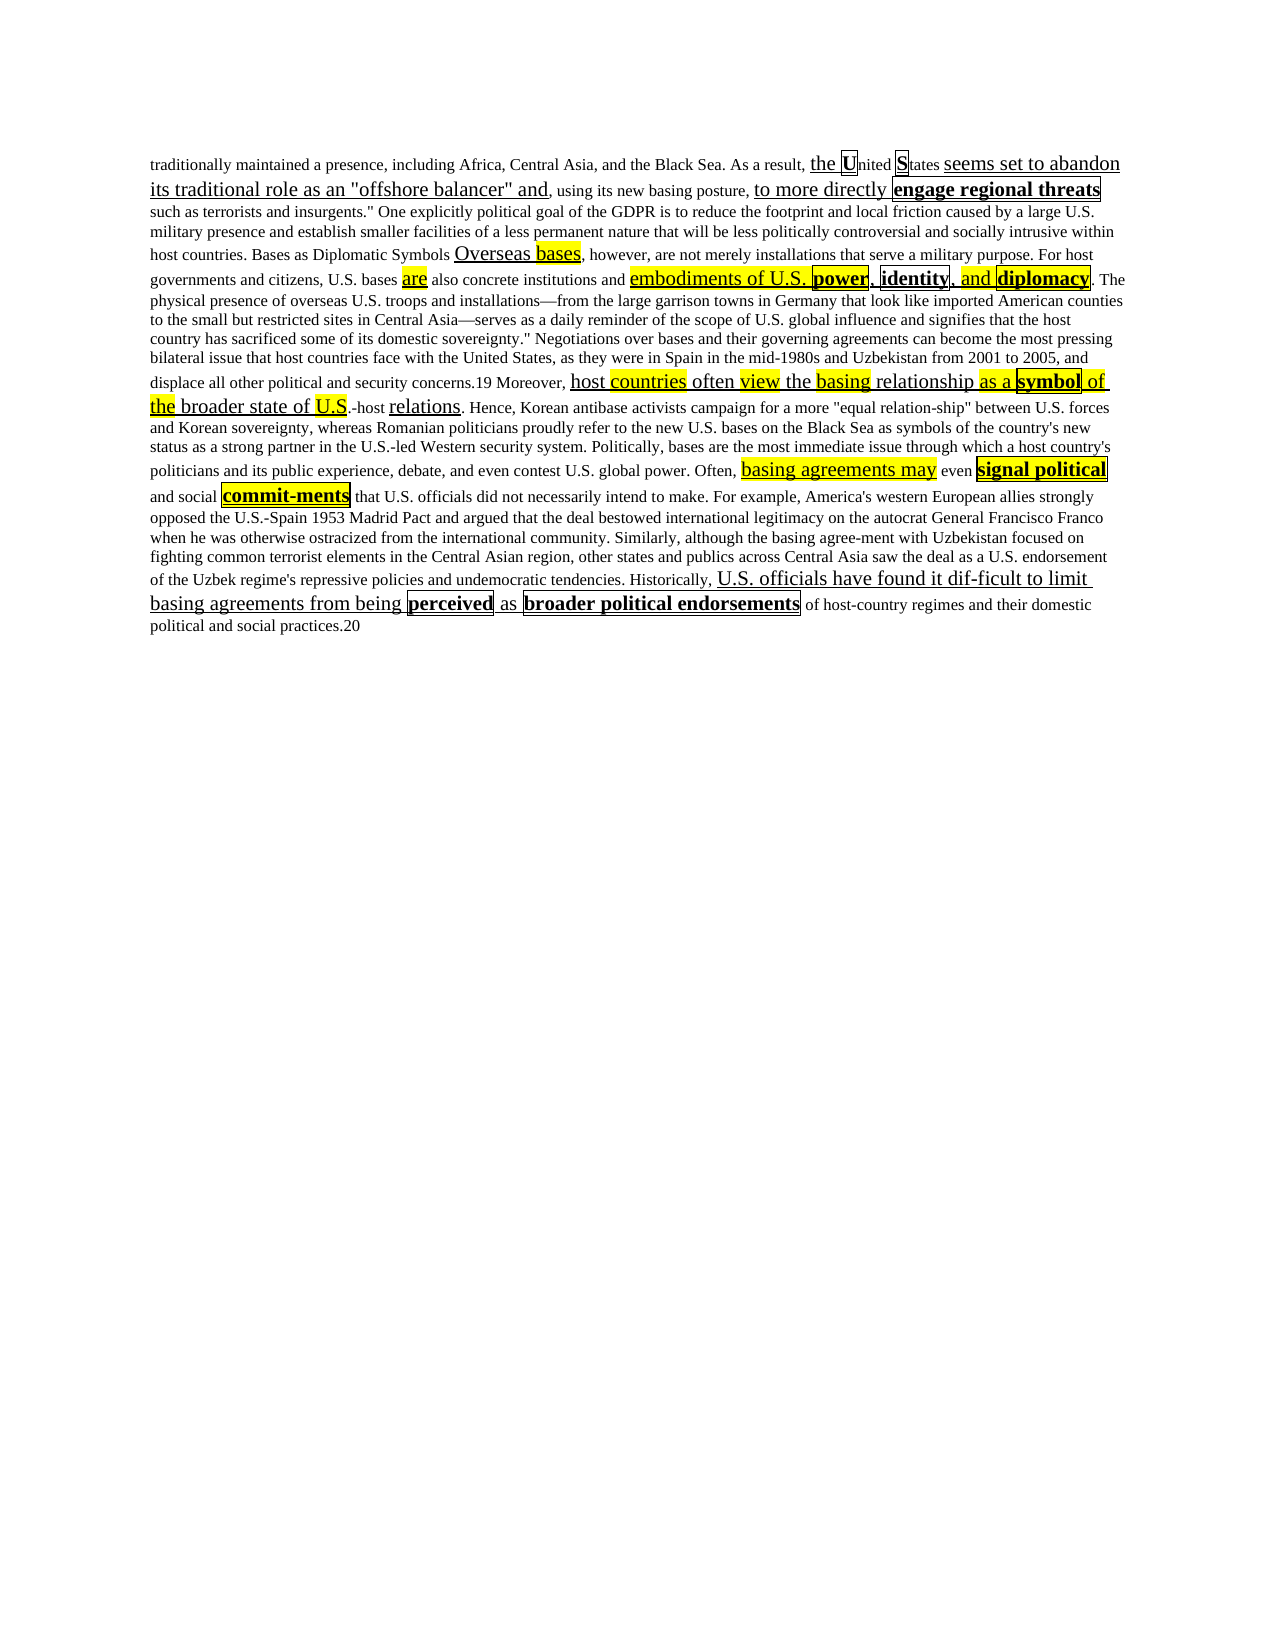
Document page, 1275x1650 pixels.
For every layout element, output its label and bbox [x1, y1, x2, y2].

text [150, 150, 1125, 635]
